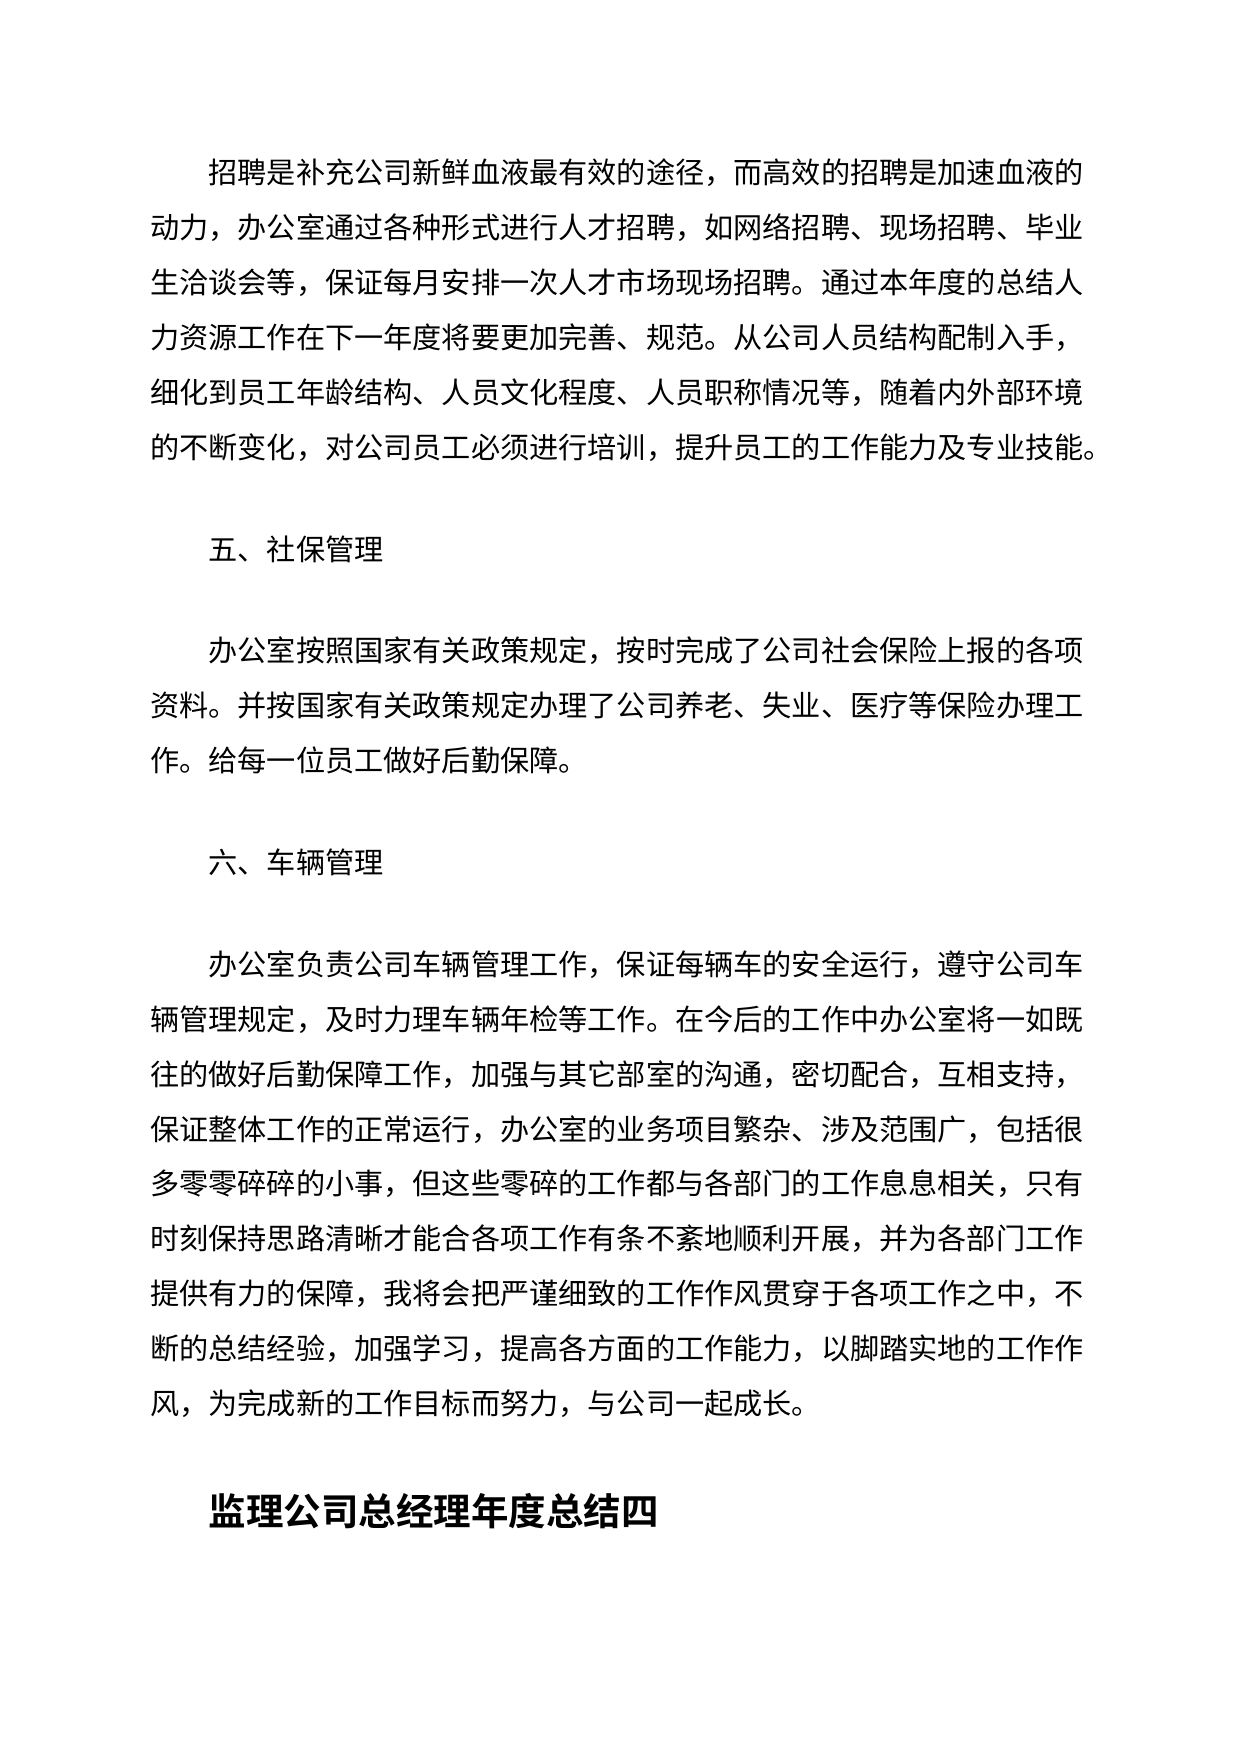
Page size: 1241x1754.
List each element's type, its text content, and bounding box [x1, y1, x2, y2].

text 办公室按照国家有关政策规定，按时完成了公司社会保险上报的各项资料。并按国家有关政策规定办理了公司养老、失业、医疗等保险办理工作。给每一位员工做好后勤保障。 [150, 628, 1090, 780]
text 五、社保管理 [150, 526, 1090, 568]
text 监理公司总经理年度总结四 [150, 1482, 1090, 1537]
text 六、车辆管理 [150, 839, 1090, 882]
text 办公室负责公司车辆管理工作，保证每辆车的安全运行，遵守公司车辆管理规定，及时力理车辆年检等工作。在今后的工作中办公室将一如既往的做好后勤保障工作，加强与其它部室的沟通，密切配合，互相支持，保证整体工作的正常运行，办公室的业务项目繁杂、涉及范围广，包括很多零零碎碎的小事，但这些零碎的工作都与各部门的工作息息相关，只有时刻保持思路清晰才能合各项工作有条不紊地顺利开展，并为各部门工作提供有力的保障，我将会把严谨细致的工作作风贯穿于各项工作之中，不断的总结经验，加强学习，提高各方面的工作能力，以脚踏实地的工作作风，为完成新的工作目标而努力，与公司一起成长。 [150, 941, 1090, 1423]
text 招聘是补充公司新鲜血液最有效的途径，而高效的招聘是加速血液的动力，办公室通过各种形式进行人才招聘，如网络招聘、现场招聘、毕业生洽谈会等，保证每月安排一次人才市场现场招聘。通过本年度的总结人力资源工作在下一年度将要更加完善、规范。从公司人员结构配制入手，细化到员工年龄结构、人员文化程度、人员职称情况等，随着内外部环境的不断变化，对公司员工必须进行培训，提升员工的工作能力及专业技能。 [150, 150, 1090, 467]
